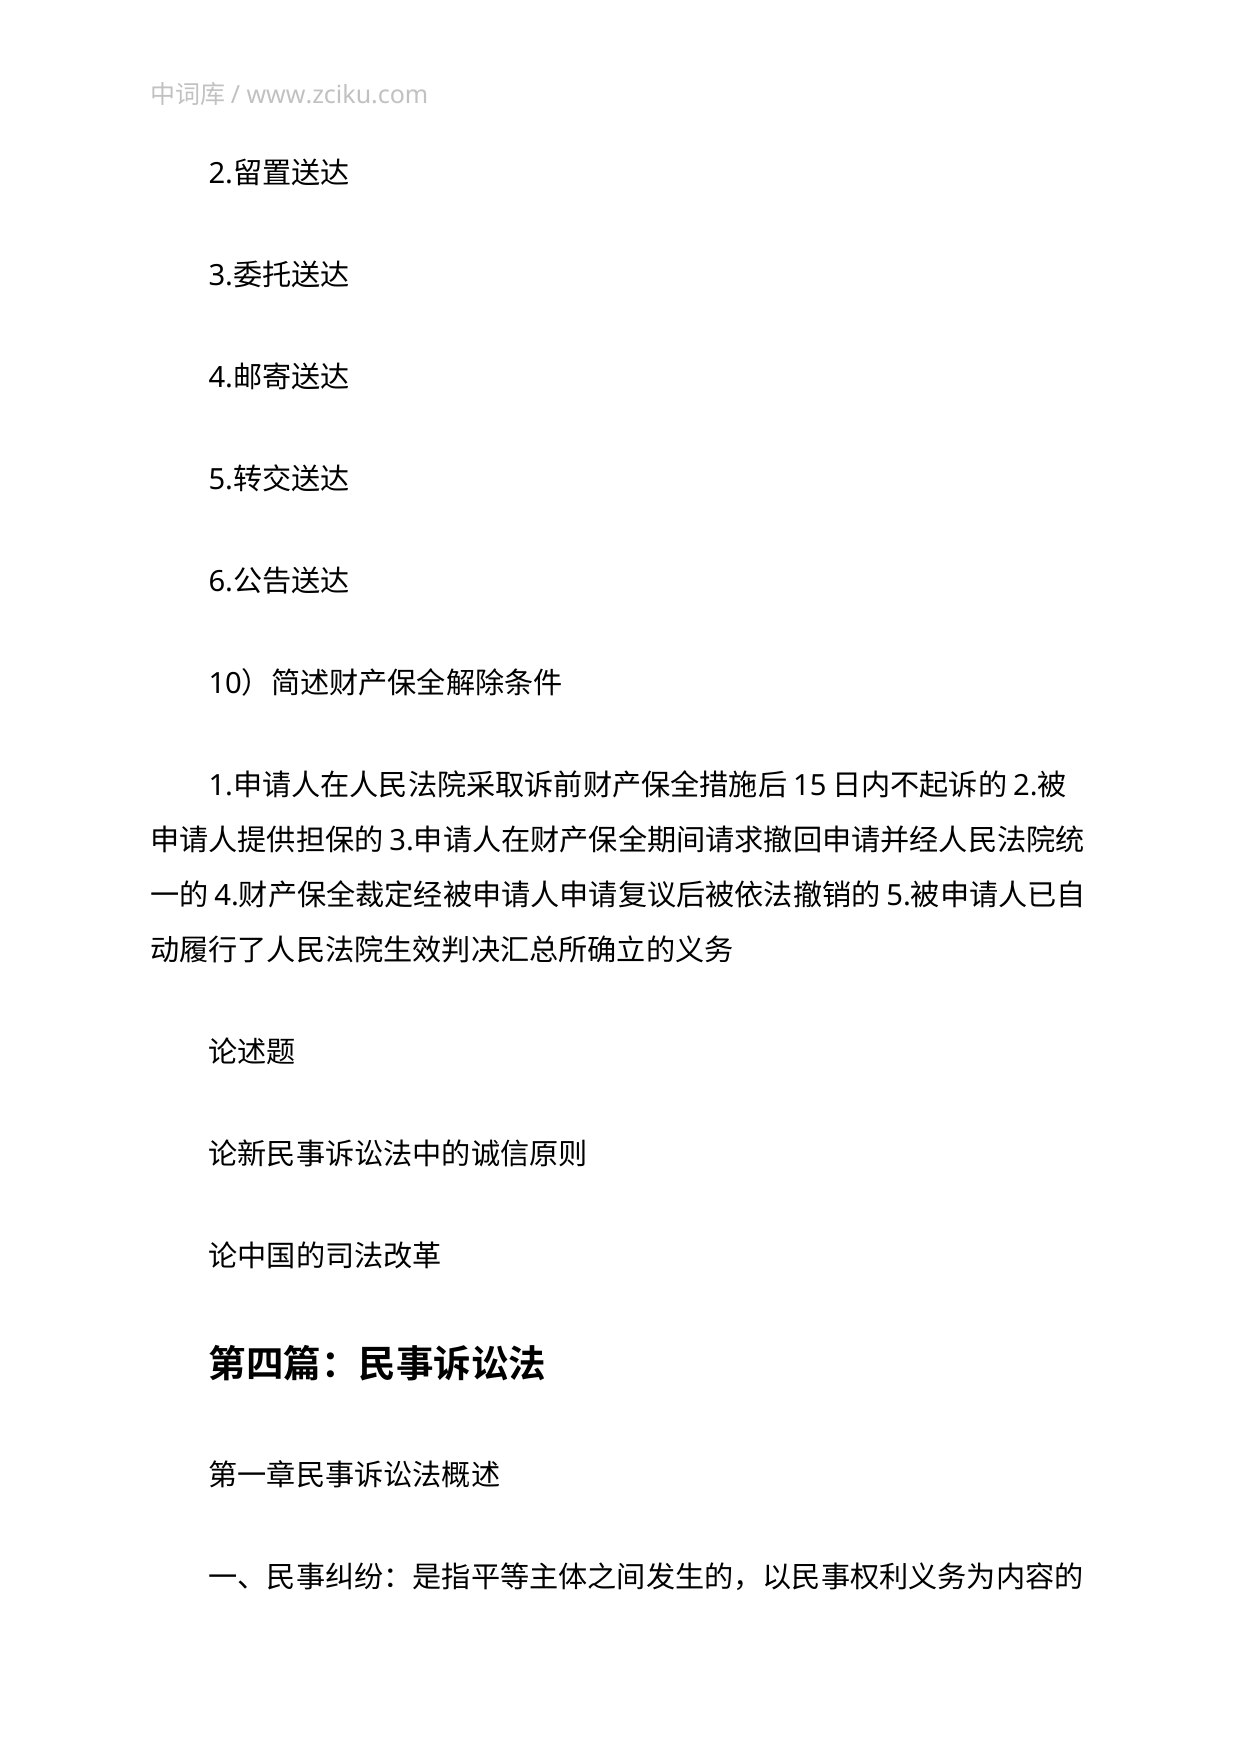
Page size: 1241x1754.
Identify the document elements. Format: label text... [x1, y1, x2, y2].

text 第一章民事诉讼法概述 [150, 1451, 1090, 1494]
text 5.转交送达 [150, 456, 1090, 498]
text 1.申请人在人民法院采取诉前财产保全措施后15日内不起诉的2.被申请人提供担保的3.申请人在财产保全期间请求撤回申请并经人民法院统一的4.财产保全裁定经被申请人申请复议后被依法撤销的5.被申请人已自动履行了人民法院生效判决汇总所确立的义务 [150, 762, 1090, 969]
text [150, 1553, 1090, 1595]
text 10）简述财产保全解除条件 [150, 660, 1090, 702]
text 论新民事诉讼法中的诚信原则 [150, 1130, 1090, 1173]
text 论述题 [150, 1029, 1090, 1071]
text 第四篇：民事诉讼法 [150, 1334, 1090, 1388]
text 3.委托送达 [150, 252, 1090, 294]
text 6.公告送达 [150, 558, 1090, 600]
text 论中国的司法改革 [150, 1232, 1090, 1274]
text 4.邮寄送达 [150, 354, 1090, 396]
text 2.留置送达 [150, 150, 1090, 192]
